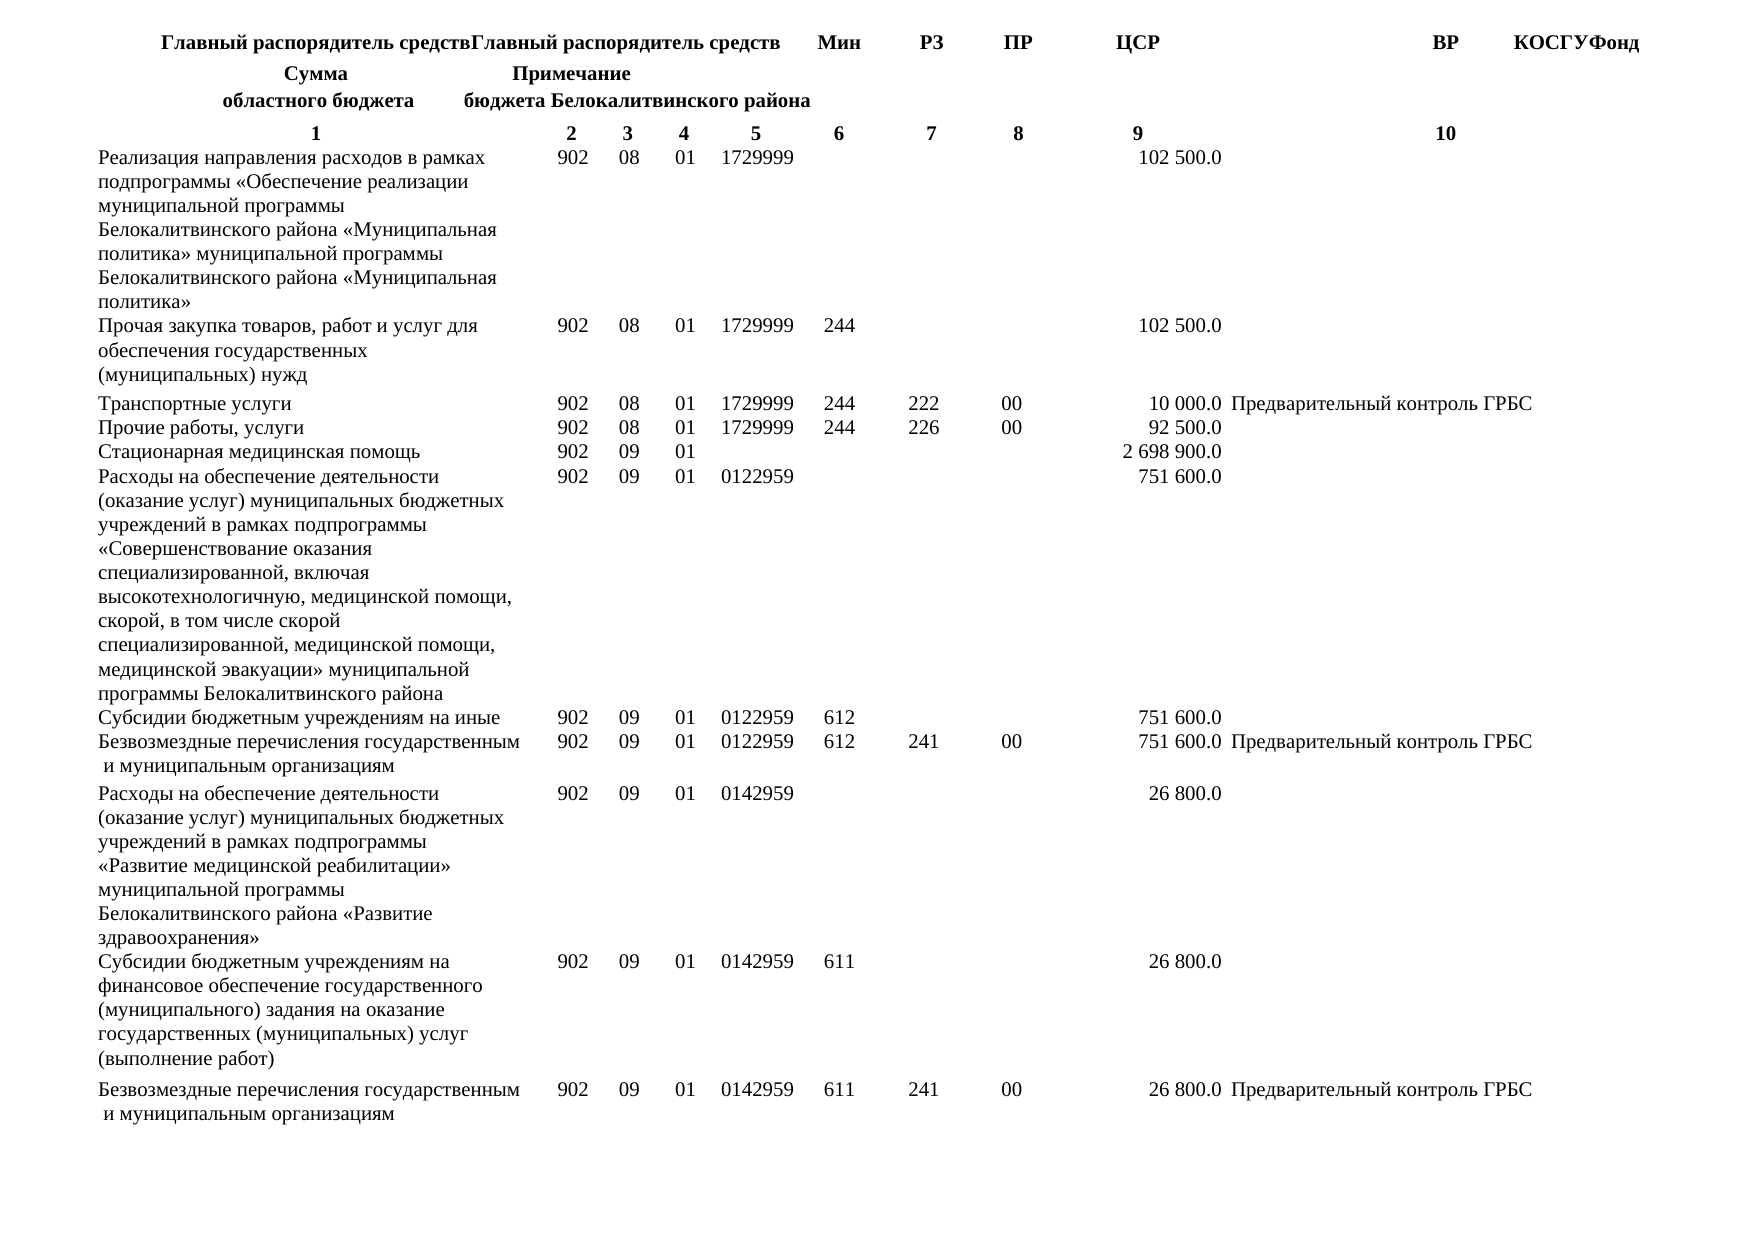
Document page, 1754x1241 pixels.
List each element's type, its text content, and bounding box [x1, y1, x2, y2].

text Главный распорядитель средств Главный распорядитель средств Мин РЗ ПР ЦСР ВР КОСГУ Фонд Сумма Примечание [88, 29, 1724, 88]
text (муниципального) задания на оказание [88, 997, 1724, 1021]
text и муниципальным организациям [88, 753, 1724, 777]
text «Развитие медицинской реабилитации» [88, 853, 1724, 877]
text Реализация направления расходов в рамках 902 08 01 1729999 102 500.0 [88, 145, 1724, 169]
text Субсидии бюджетным учреждениям на 902 09 01 0142959 611 26 800.0 [88, 949, 1724, 973]
text политика» муниципальной программы [88, 241, 1724, 265]
text Прочие работы, услуги 902 08 01 1729999 244 226 00 92 500.0 [88, 415, 1724, 439]
text (муниципальных) нужд [88, 362, 1724, 386]
text (выполнение работ) [88, 1045, 1724, 1069]
text медицинской эвакуации» муниципальной [88, 656, 1724, 681]
text специализированной, медицинской помощи, [88, 632, 1724, 656]
text учреждений в рамках подпрограммы [88, 512, 1724, 536]
text учреждений в рамках подпрограммы [88, 829, 1724, 853]
text здравоохранения» [88, 925, 1724, 949]
text муниципальной программы [88, 877, 1724, 901]
text Расходы на обеспечение деятельности 902 09 01 0142959 26 800.0 [88, 781, 1724, 805]
text Субсидии бюджетным учреждениям на иные 902 09 01 0122959 612 751 600.0 [88, 704, 1724, 729]
text Расходы на обеспечение деятельности 902 09 01 0122959 751 600.0 [88, 464, 1724, 488]
text и муниципальным организациям [88, 1101, 1724, 1125]
text скорой, в том числе скорой [88, 608, 1724, 632]
text Прочая закупка товаров, работ и услуг для 902 08 01 1729999 244 102 500.0 [88, 313, 1724, 337]
text Белокалитвинского района «Развитие [88, 901, 1724, 925]
text подпрограммы «Обеспечение реализации [88, 169, 1724, 193]
text специализированной, включая [88, 560, 1724, 584]
text Безвозмездные перечисления государственным 902 09 01 0142959 611 241 00 26 800.0 Предварительный контроль ГРБС [88, 1077, 1724, 1101]
text высокотехнологичную, медицинской помощи, [88, 584, 1724, 608]
text Безвозмездные перечисления государственным 902 09 01 0122959 612 241 00 751 600.0 Предварительный контроль ГРБС [88, 729, 1724, 753]
text 1 2 3 4 5 6 7 8 9 10 [88, 120, 1724, 144]
text (оказание услуг) муниципальных бюджетных [88, 805, 1724, 829]
text государственных (муниципальных) услуг [88, 1021, 1724, 1045]
text обеспечения государственных [88, 337, 1724, 362]
text Транспортные услуги 902 08 01 1729999 244 222 00 10 000.0 Предварительный контроль ГРБС [88, 391, 1724, 414]
text областного бюджета бюджета Белокалитвинского района [88, 88, 1724, 112]
text Белокалитвинского района «Муниципальная [88, 217, 1724, 241]
text финансовое обеспечение государственного [88, 973, 1724, 997]
text муниципальной программы [88, 193, 1724, 217]
text Белокалитвинского района «Муниципальная [88, 265, 1724, 289]
text Стационарная медицинская помощь 902 09 01 2 698 900.0 [88, 439, 1724, 463]
text (оказание услуг) муниципальных бюджетных [88, 488, 1724, 512]
text программы Белокалитвинского района [88, 681, 1724, 704]
text политика» [88, 289, 1724, 313]
text «Совершенствование оказания [88, 536, 1724, 560]
